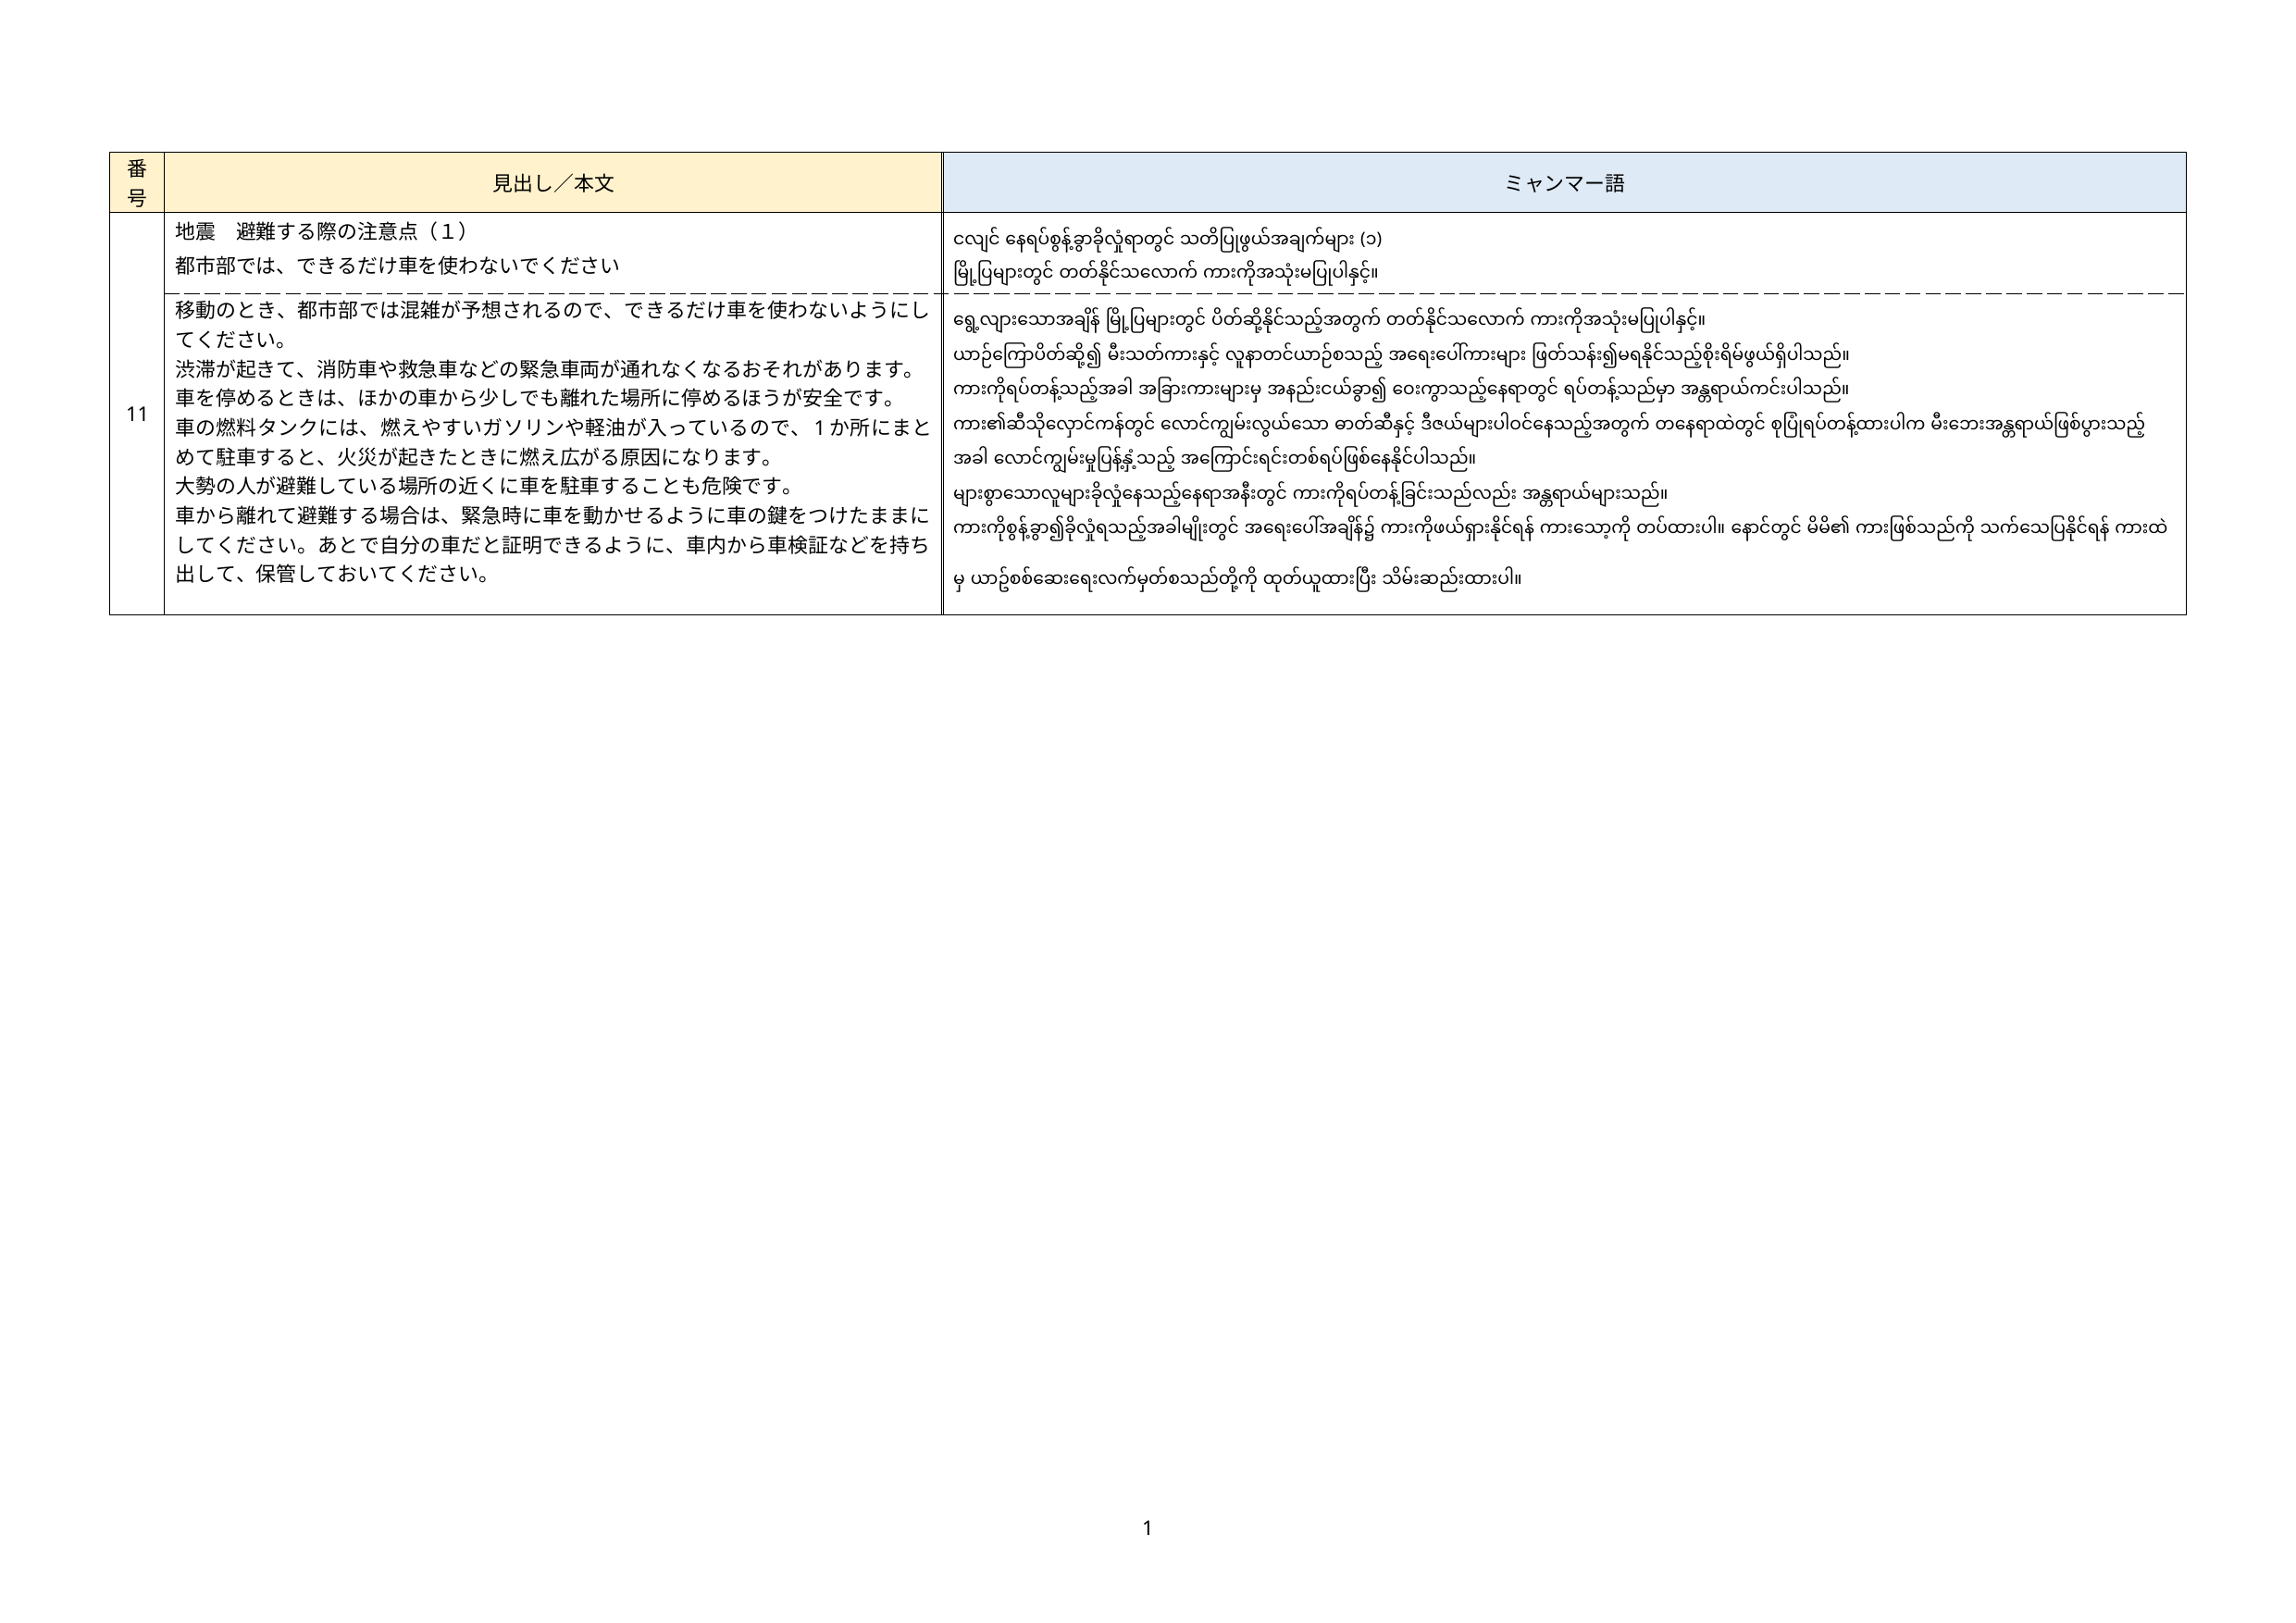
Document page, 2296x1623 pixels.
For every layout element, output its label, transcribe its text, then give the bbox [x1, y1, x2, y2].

table_cell ငလျင် နေရပ်စွန့်ခွာခိုလှုံရာတွင် သတိပြုဖွယ်အချက်များ (၁) မြို့ပြများတွင် တတ်နိုင်သလောက် ကားကိုအသုံးမပြုပါနှင့်။ [944, 213, 2186, 293]
table_cell 地震 避難する際の注意点（１） 都市部では、できるだけ車を使わないでください [165, 213, 941, 293]
table_header 番号 [110, 153, 164, 212]
table_header 見出し／本文 [165, 153, 941, 212]
table_cell 11 [110, 213, 164, 614]
table_header ミャンマー語 [944, 153, 2186, 212]
table_cell ရွေ့လျားသောအချိန် မြို့ပြများတွင် ပိတ်ဆို့နိုင်သည့်အတွက် တတ်နိုင်သလောက် ကားကိုအသုံးမပြုပါနှင့်။ ယာဉ်ကြောပိတ်ဆို့၍ မီးသတ်ကားနှင့် လူနာတင်ယာဉ်စသည့် အရေးပေါ်ကားများ ဖြတ်သန်း၍မရနိုင်သည့်စိုးရိမ်ဖွယ်ရှိပါသည်။ ကားကိုရပ်တန့်သည့်အခါ အခြားကားများမှ အနည်းငယ်ခွာ၍ ဝေးကွာသည့်နေရာတွင် ရပ်တန့်သည်မှာ အန္တရာယ်ကင်းပါသည်။ ကား၏ဆီသိုလှောင်ကန်တွင် လောင်ကျွမ်းလွယ်သော ဓာတ်ဆီနှင့် ဒီဇယ်များပါဝင်နေသည့်အတွက် တနေရာထဲတွင် စုပြုံရပ်တန့်ထားပါက မီးဘေးအန္တရာယ်ဖြစ်ပွားသည့်အခါ လောင်ကျွမ်းမှုပြန့်နှံ့သည့် အကြောင်းရင်းတစ်ရပ်ဖြစ်နေနိုင်ပါသည်။ များစွာသောလူများခိုလှုံနေသည့်နေရာအနီးတွင် ကားကိုရပ်တန့်ခြင်းသည်လည်း အန္တရာယ်များသည်။ ကားကိုစွန့်ခွာ၍ခိုလှုံရသည့်အခါမျိုးတွင် အရေးပေါ်အချိန်၌ ကားကိုဖယ်ရှားနိုင်ရန် ကားသော့ကို တပ်ထားပါ။ နောင်တွင် မိမိ၏ ကားဖြစ်သည်ကို သက်သေပြနိုင်ရန် ကားထဲမှ ယာဥ်စစ်ဆေးရေးလက်မှတ်စသည်တို့ကို ထုတ်ယူထားပြီး သိမ်းဆည်းထားပါ။ [944, 293, 2186, 614]
table_cell 移動のとき、都市部では混雑が予想されるので、できるだけ車を使わないようにしてください。 渋滞が起きて、消防車や救急車などの緊急車両が通れなくなるおそれがあります。 車を停めるときは、ほかの車から少しでも離れた場所に停めるほうが安全です。 車の燃料タンクには、燃えやすいガソリンや軽油が入っているので、1か所にまとめて駐車すると、火災が起きたときに燃え広がる原因になります。 大勢の人が避難している場所の近くに車を駐車することも危険です。 車から離れて避難する場合は、緊急時に車を動かせるように車の鍵をつけたままにしてください。あとで自分の車だと証明できるように、車内から車検証などを持ち出して、保管しておいてください。 [165, 293, 941, 614]
